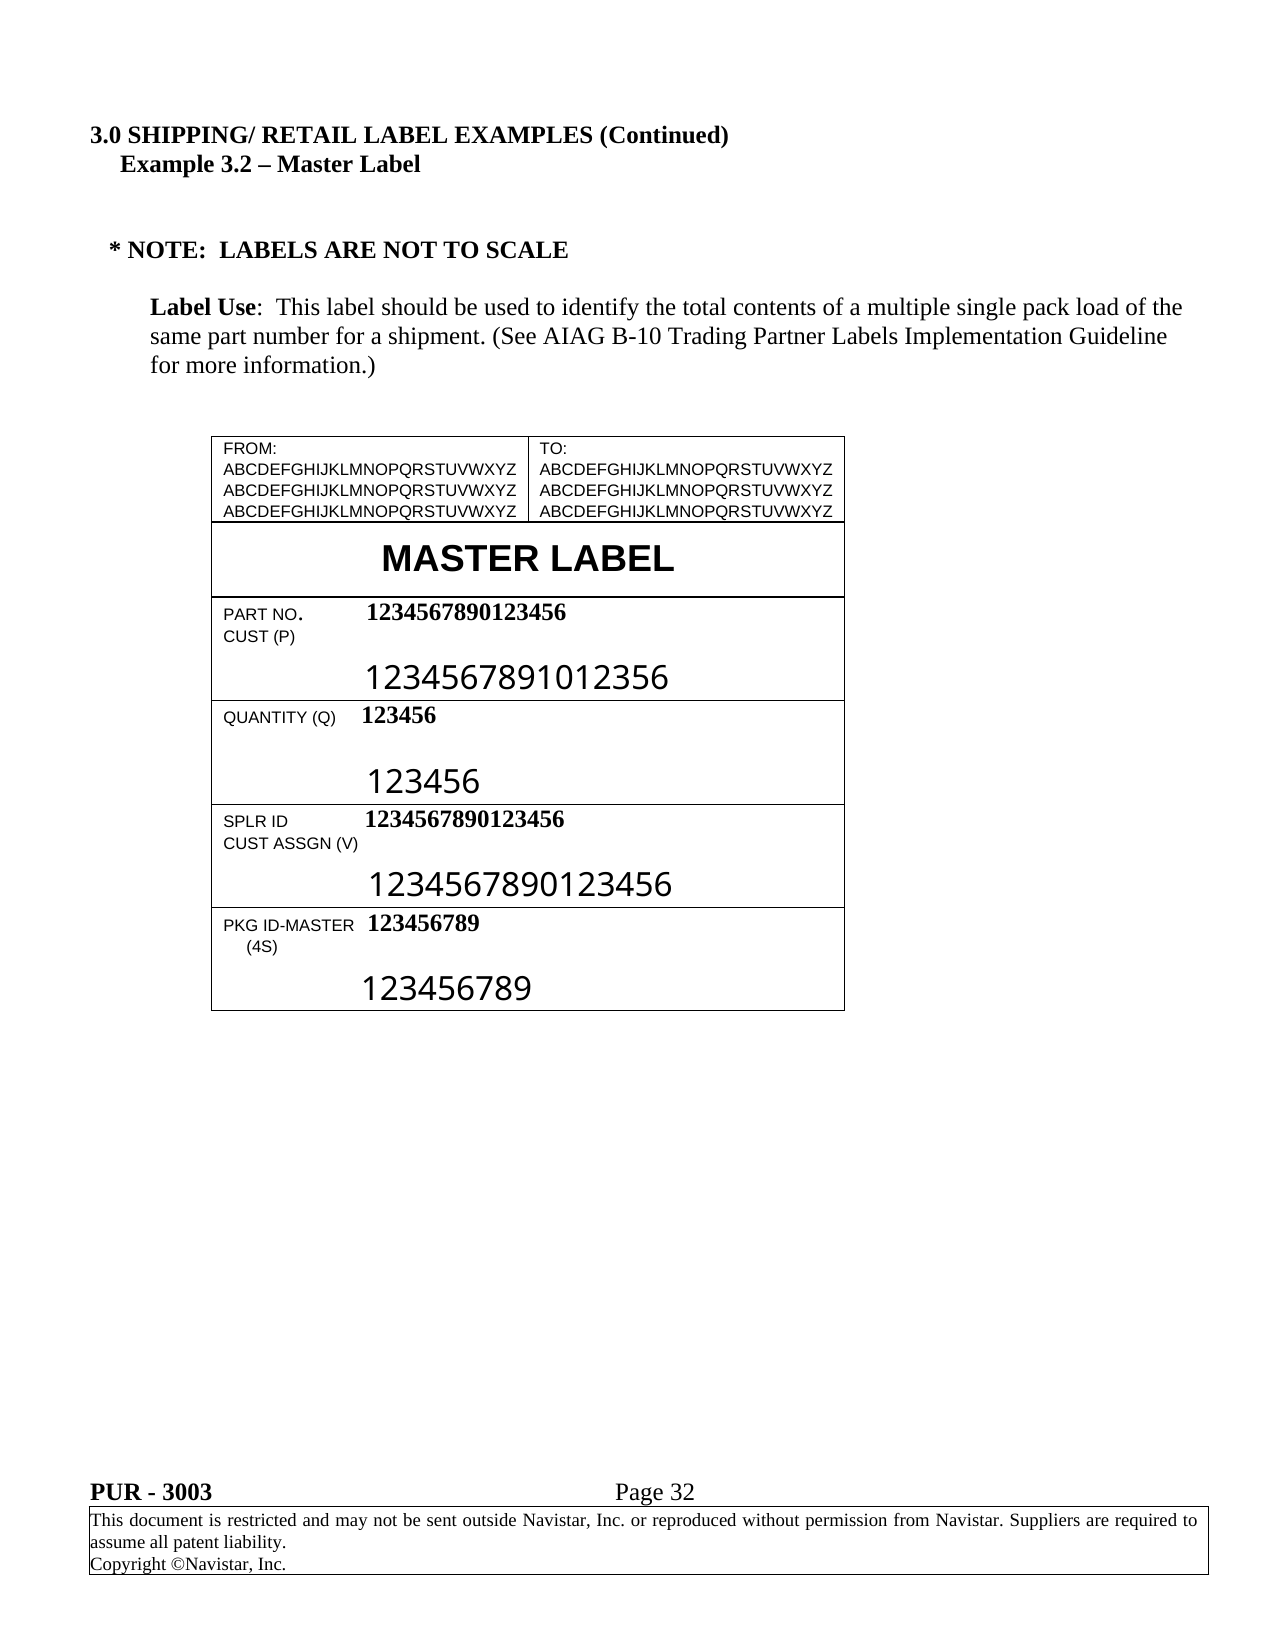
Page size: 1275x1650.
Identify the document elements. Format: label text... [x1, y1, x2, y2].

text * NOTE: LABELS ARE NOT TO SCALE [90, 235, 1200, 264]
subtitle Example 3.2 – Master Label [120, 149, 1200, 177]
table_header TO: ABCDEFGHIJKLMNOPQRSTUVWXYZ ABCDEFGHIJKLMNOPQRSTUVWXYZ ABCDEFGHIJKLMNOPQRSTUVWXYZ [529, 437, 844, 521]
table_cell PKG ID-MASTER 123456789 (4S) 123456789 [212, 908, 844, 1010]
table_cell SPLR ID 1234567890123456 CUST ASSGN (V) 1234567890123456 [212, 805, 844, 907]
table_cell PART NO. 1234567890123456 CUST (P) 1234567891012356 [212, 598, 844, 699]
table_cell QUANTITY (Q) 123456 123456 [212, 701, 844, 803]
table_header FROM: ABCDEFGHIJKLMNOPQRSTUVWXYZ ABCDEFGHIJKLMNOPQRSTUVWXYZ ABCDEFGHIJKLMNOPQRSTUVWXYZ [212, 437, 528, 521]
text Label Use: This label should be used to identify the total contents of a multiple single pack load of the same part number for a shipment. (See AIAG B-10 Trading Partner Labels Implementation Guideline for more information.) [150, 292, 1200, 379]
table_cell MASTER LABEL [212, 523, 844, 596]
text 3.0 SHIPPING/ RETAIL LABEL EXAMPLES (Continued) [90, 120, 1200, 149]
